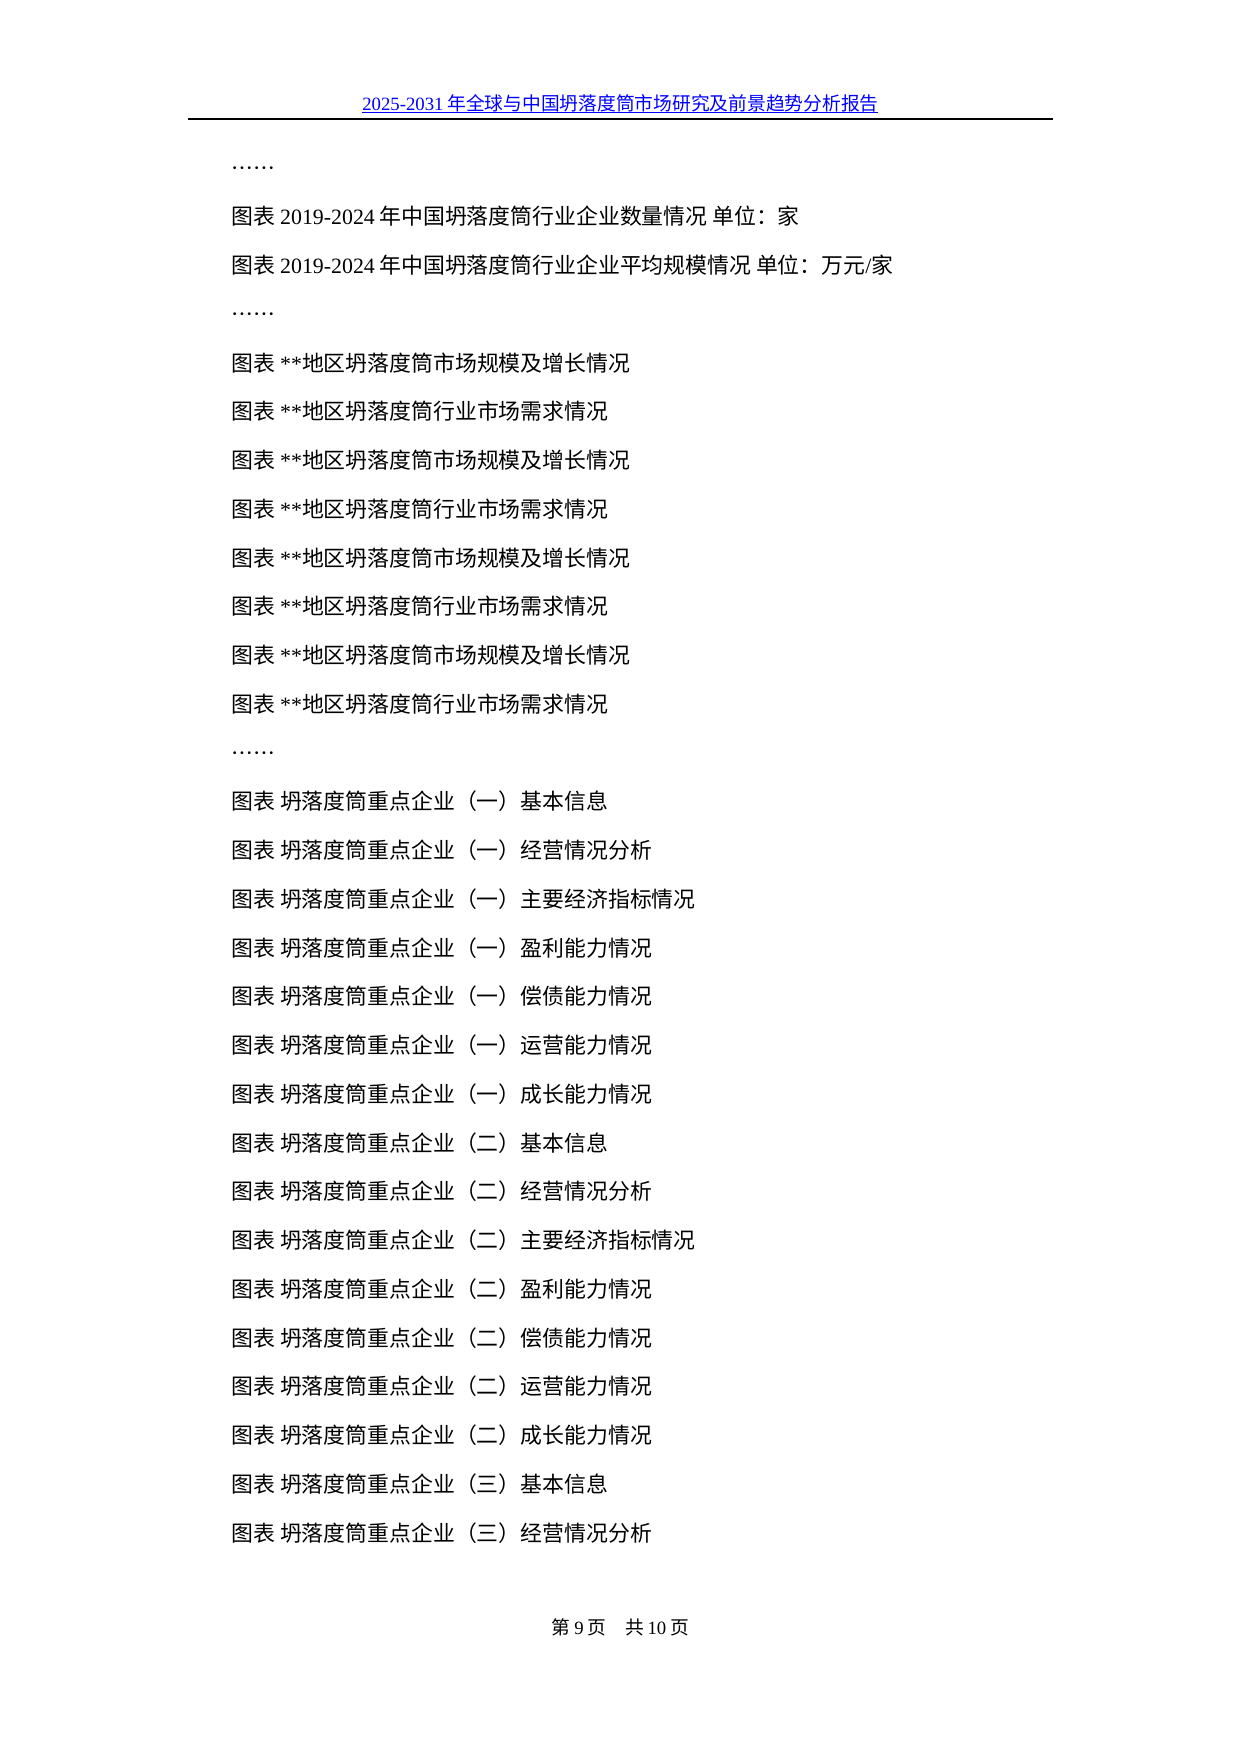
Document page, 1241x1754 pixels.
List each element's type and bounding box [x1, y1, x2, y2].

text [187, 150, 1053, 1548]
